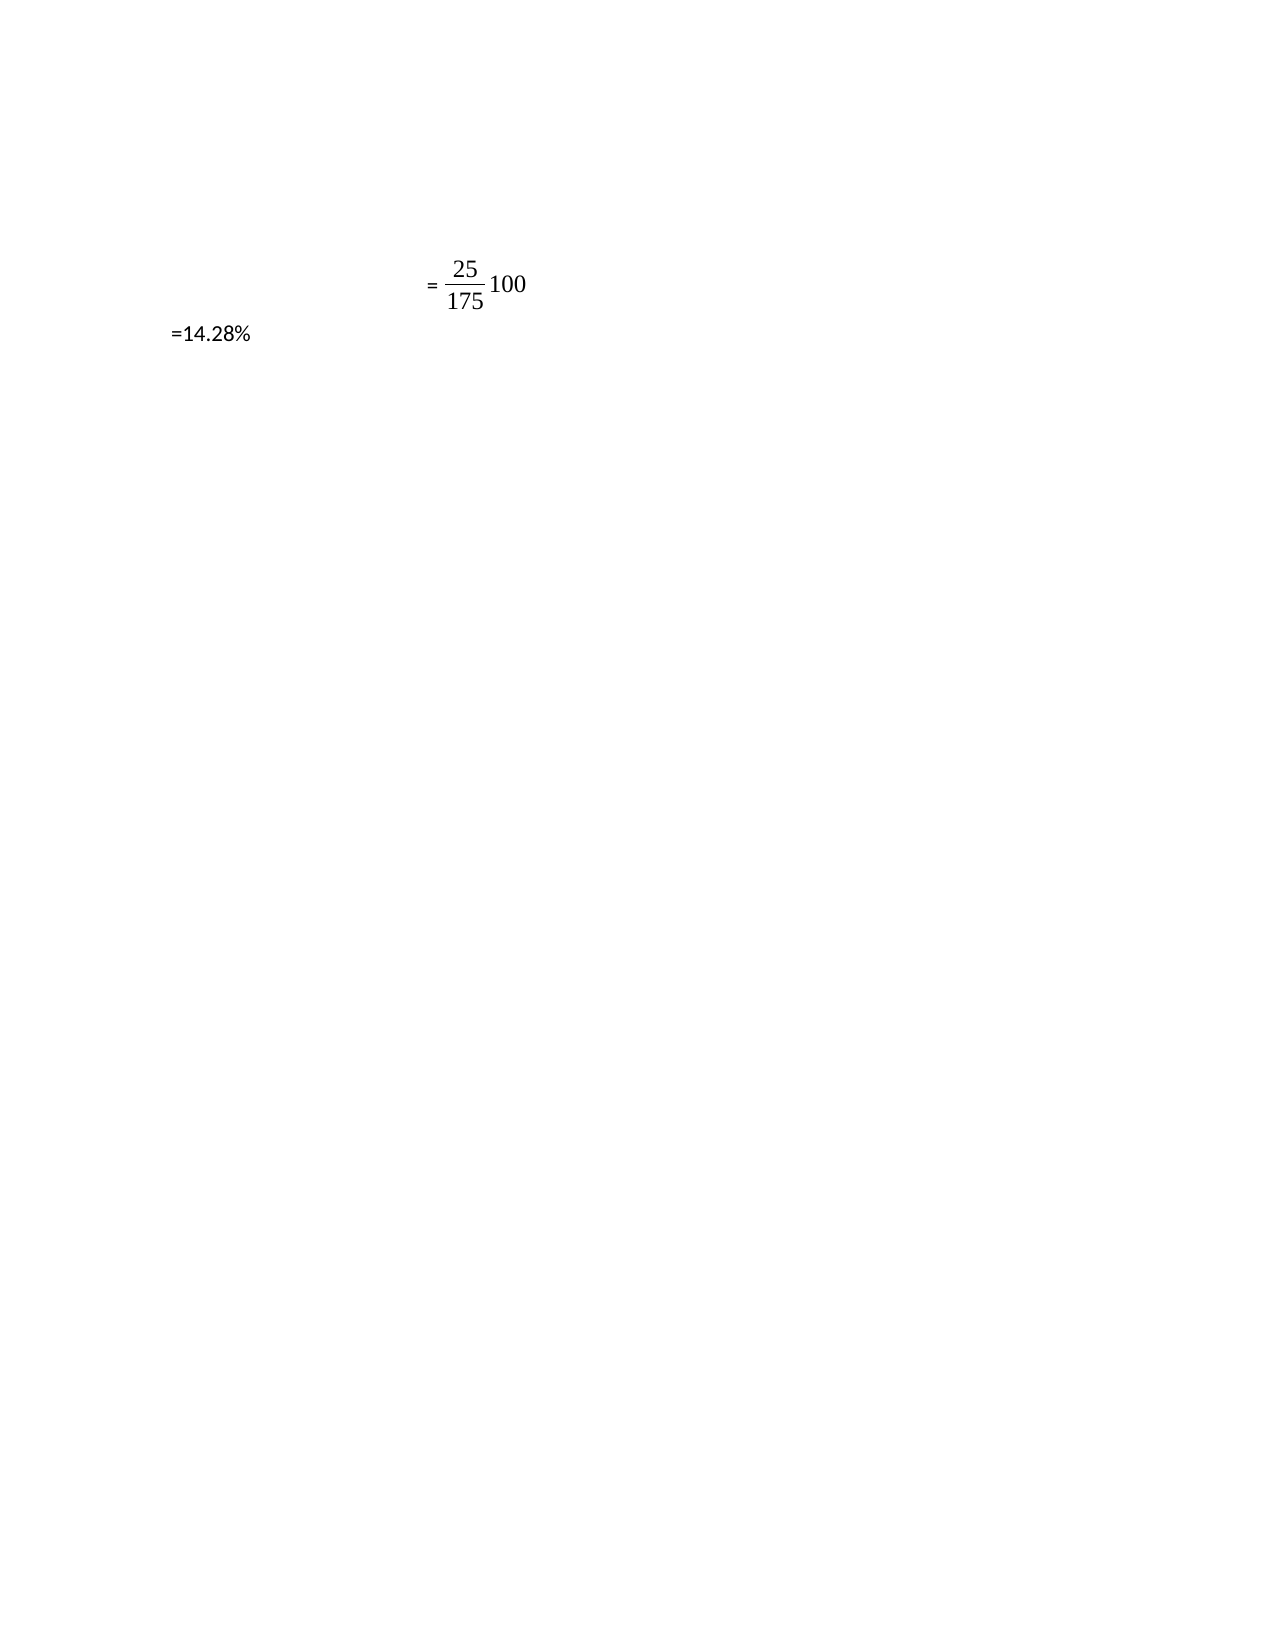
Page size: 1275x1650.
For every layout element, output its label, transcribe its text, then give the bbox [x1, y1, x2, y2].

text = =14.28% [171, 256, 607, 347]
